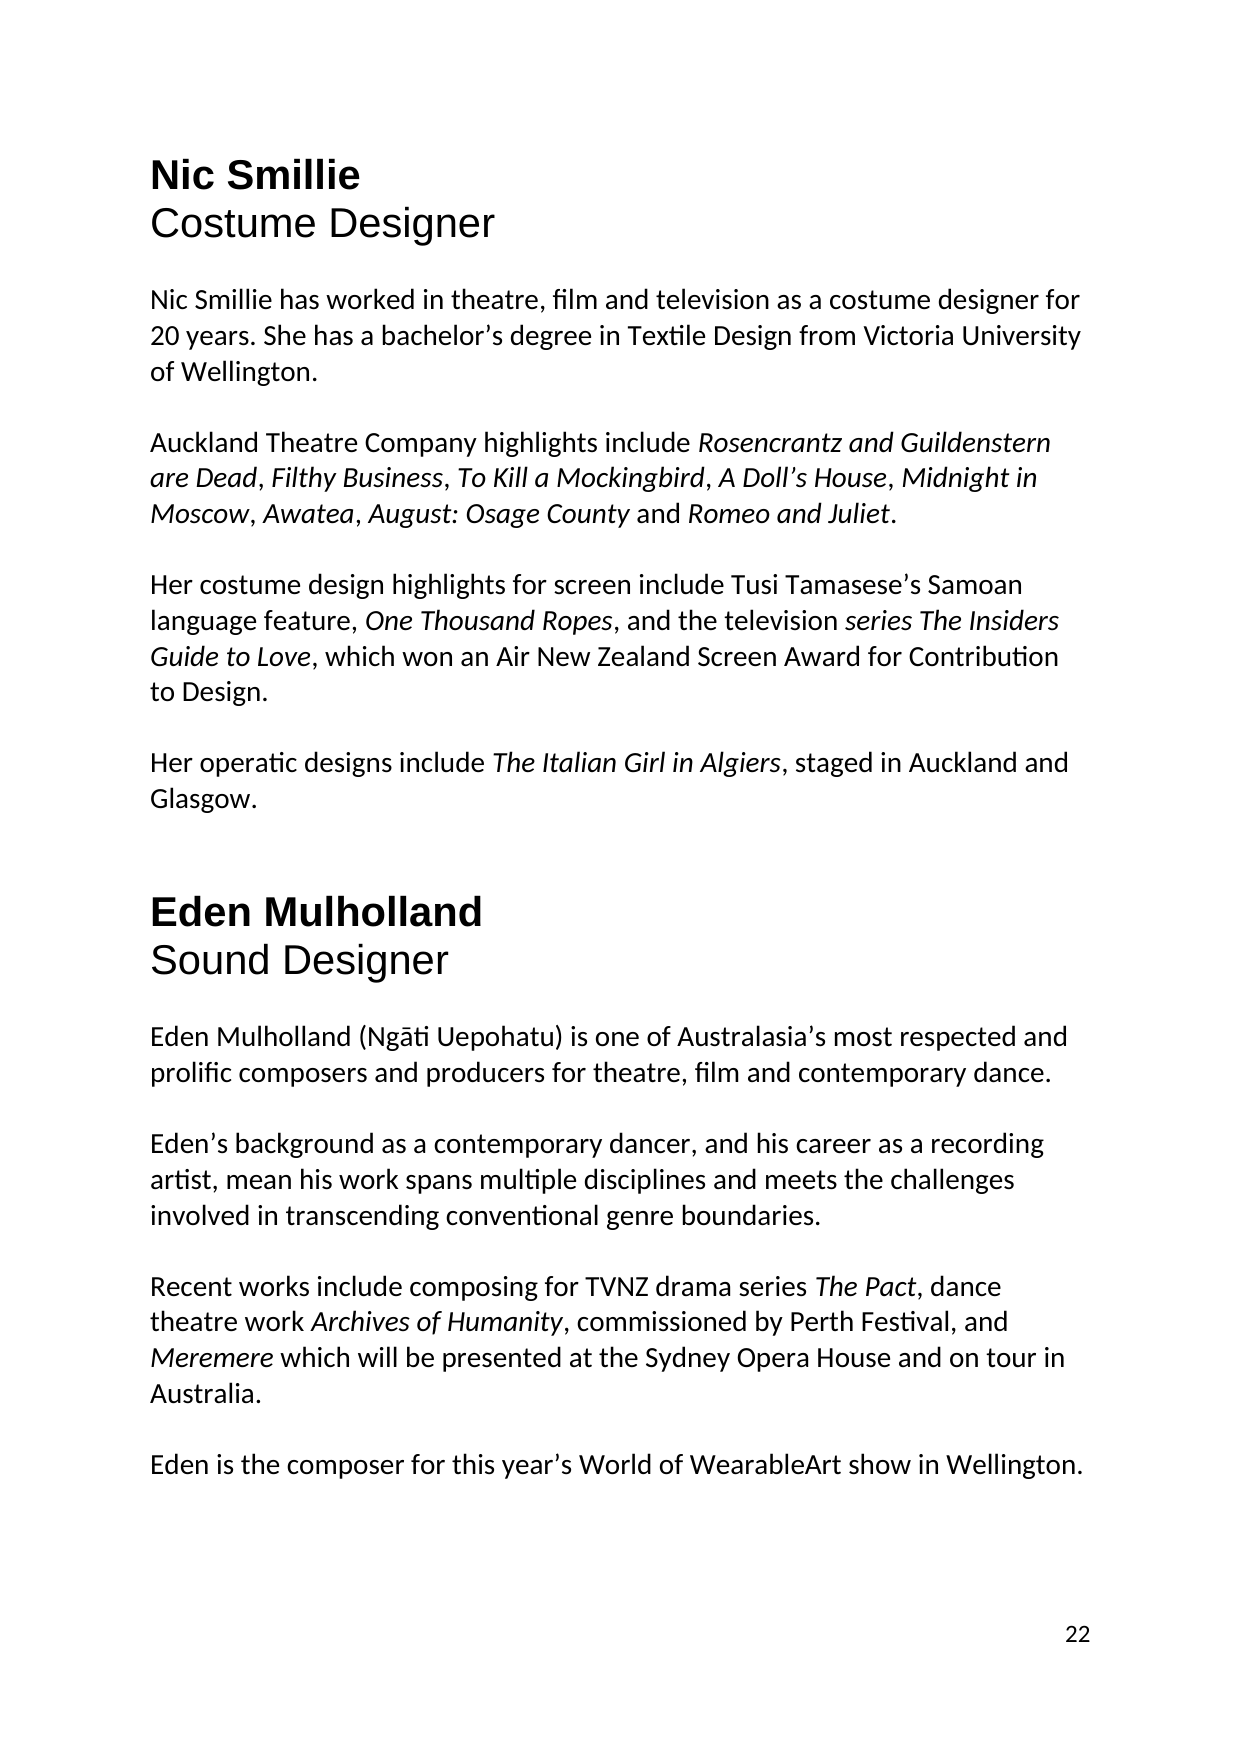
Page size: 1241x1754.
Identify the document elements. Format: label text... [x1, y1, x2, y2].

text Nic Smillie has worked in theatre, film and television as a costume designer for 20 years. She has a bachelor’s degree in Textile Design from Victoria University of Wellington. [150, 281, 1090, 388]
text Recent works include composing for TVNZ drama series The Pact, dance theatre work Archives of Humanity, commissioned by Perth Festival, and Meremere which will be presented at the Sydney Opera House and on tour in Australia. [150, 1268, 1090, 1410]
text Eden is the composer for this year’s World of WearableArt show in Wellington. [150, 1446, 1090, 1482]
text Eden Mulholland (Ngāti Uepohatu) is one of Australasia’s most respected and prolific composers and producers for theatre, film and contemporary dance. [150, 1018, 1090, 1090]
text Eden’s background as a contemporary dancer, and his career as a recording artist, mean his work spans multiple disciplines and meets the challenges involved in transcending conventional genre boundaries. [150, 1125, 1090, 1232]
text Nic Smillie Costume Designer [150, 150, 1090, 246]
text Her operatic designs include The Italian Girl in Algiers, staged in Auckland and Glasgow. [150, 744, 1090, 816]
text Eden Mulholland Sound Designer [150, 887, 1090, 983]
text Her costume design highlights for screen include Tusi Tamasese’s Samoan language feature, One Thousand Ropes, and the television series The Insiders Guide to Love, which won an Air New Zealand Screen Award for Contribution to Design. [150, 566, 1090, 709]
text Auckland Theatre Company highlights include Rosencrantz and Guildenstern are Dead, Filthy Business, To Kill a Mockingbird, A Doll’s House, Midnight in Moscow, Awatea, August: Osage County and Romeo and Juliet. [150, 424, 1090, 531]
